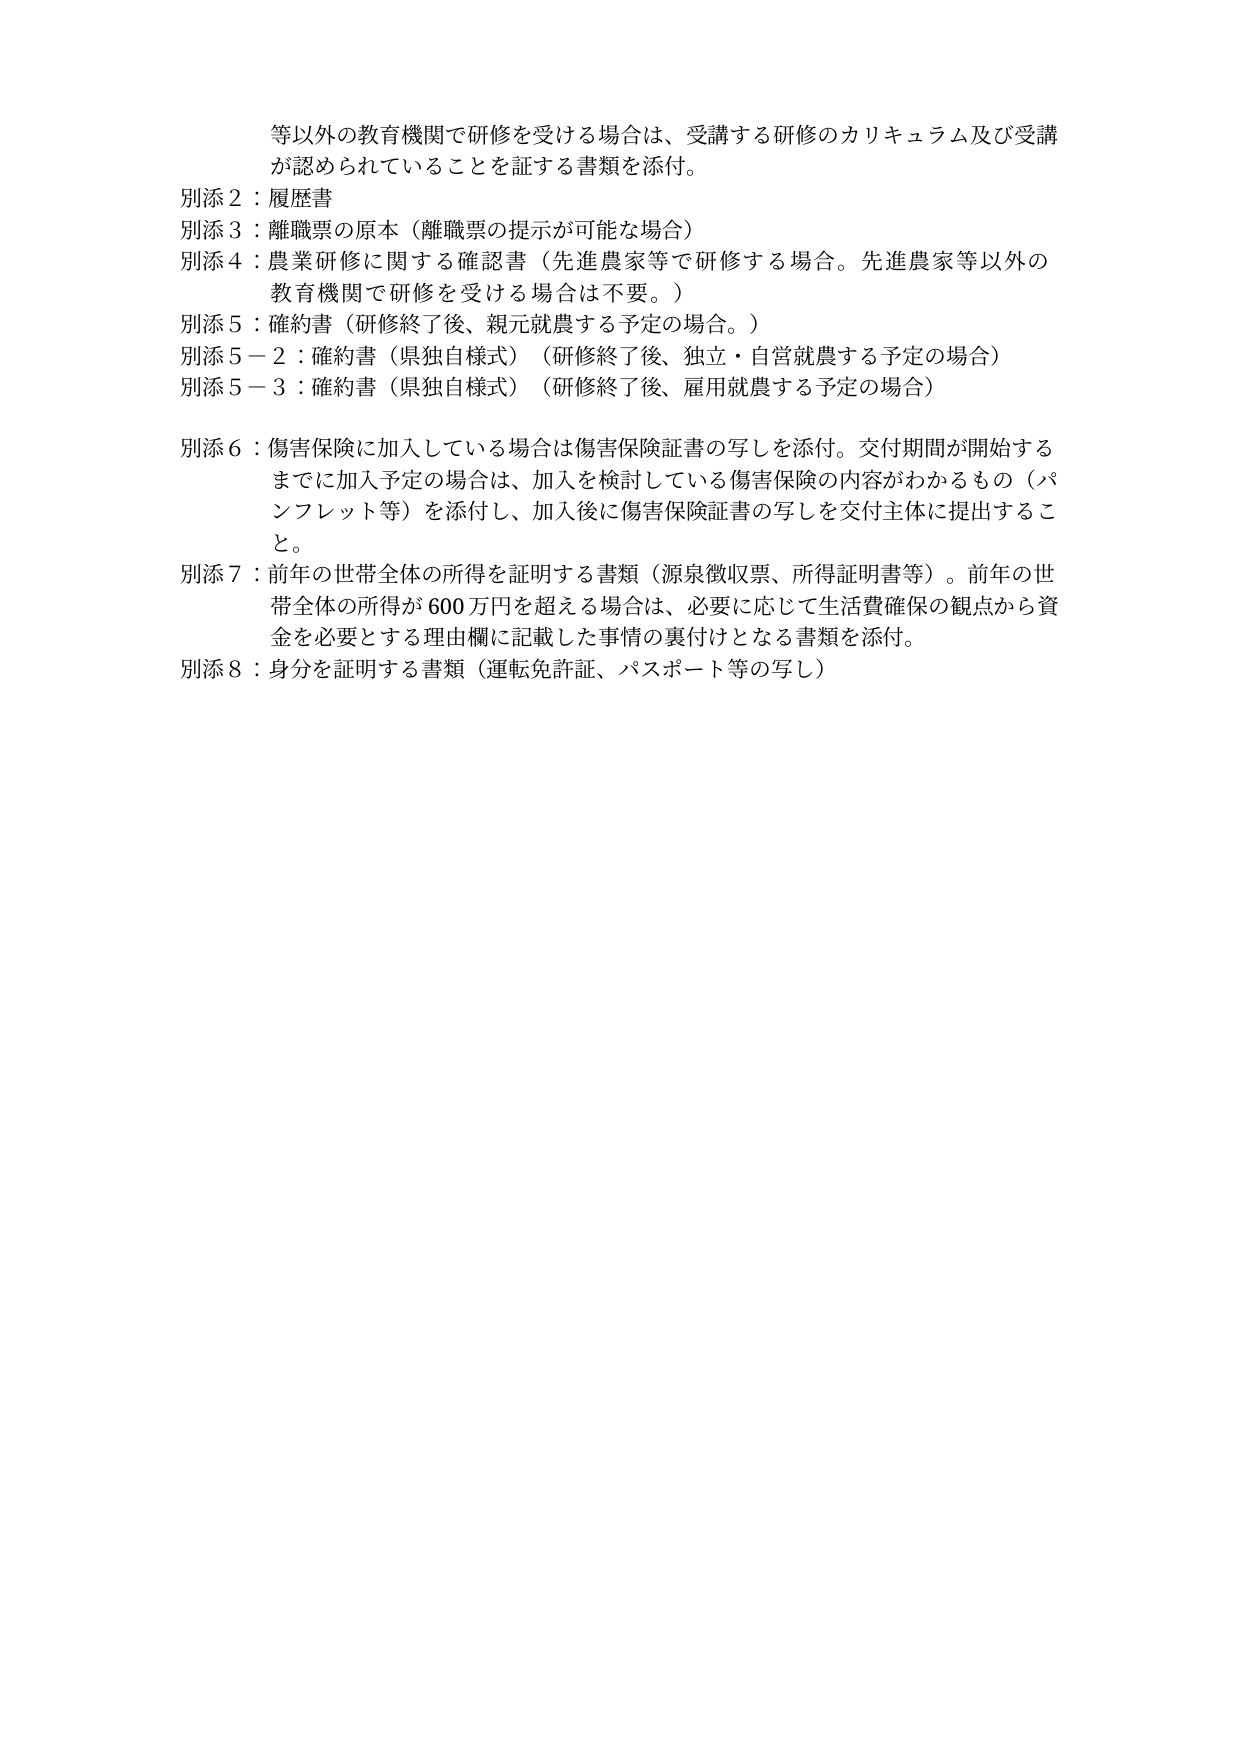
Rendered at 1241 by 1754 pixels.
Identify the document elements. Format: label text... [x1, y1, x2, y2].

text 別添２：履歴書 [180, 181, 1066, 213]
text 別添５－３：確約書（県独自様式）（研修終了後、雇用就農する予定の場合） [180, 370, 1066, 402]
text 別添４：農業研修に関する確認書（先進農家等で研修する場合。先進農家等以外の教育機関で研修を受ける場合は不要。） [180, 244, 1066, 307]
text 別添７：前年の世帯全体の所得を証明する書類（源泉徴収票、所得証明書等）。前年の世帯全体の所得が600万円を超える場合は、必要に応じて生活費確保の観点から資金を必要とする理由欄に記載した事情の裏付けとなる書類を添付。 [180, 557, 1066, 652]
text 別添６：傷害保険に加入している場合は傷害保険証書の写しを添付。交付期間が開始するまでに加入予定の場合は、加入を検討している傷害保険の内容がわかるもの（パンフレット等）を添付し、加入後に傷害保険証書の写しを交付主体に提出すること。 [180, 432, 1066, 557]
text 別添８：身分を証明する書類（運転免許証、パスポート等の写し） [180, 652, 1066, 683]
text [180, 118, 1066, 181]
text 別添３：離職票の原本（離職票の提示が可能な場合） [180, 213, 1066, 244]
text 別添５－２：確約書（県独自様式）（研修終了後、独立・自営就農する予定の場合） [180, 339, 1066, 370]
text 別添５：確約書（研修終了後、親元就農する予定の場合。） [180, 307, 1066, 339]
